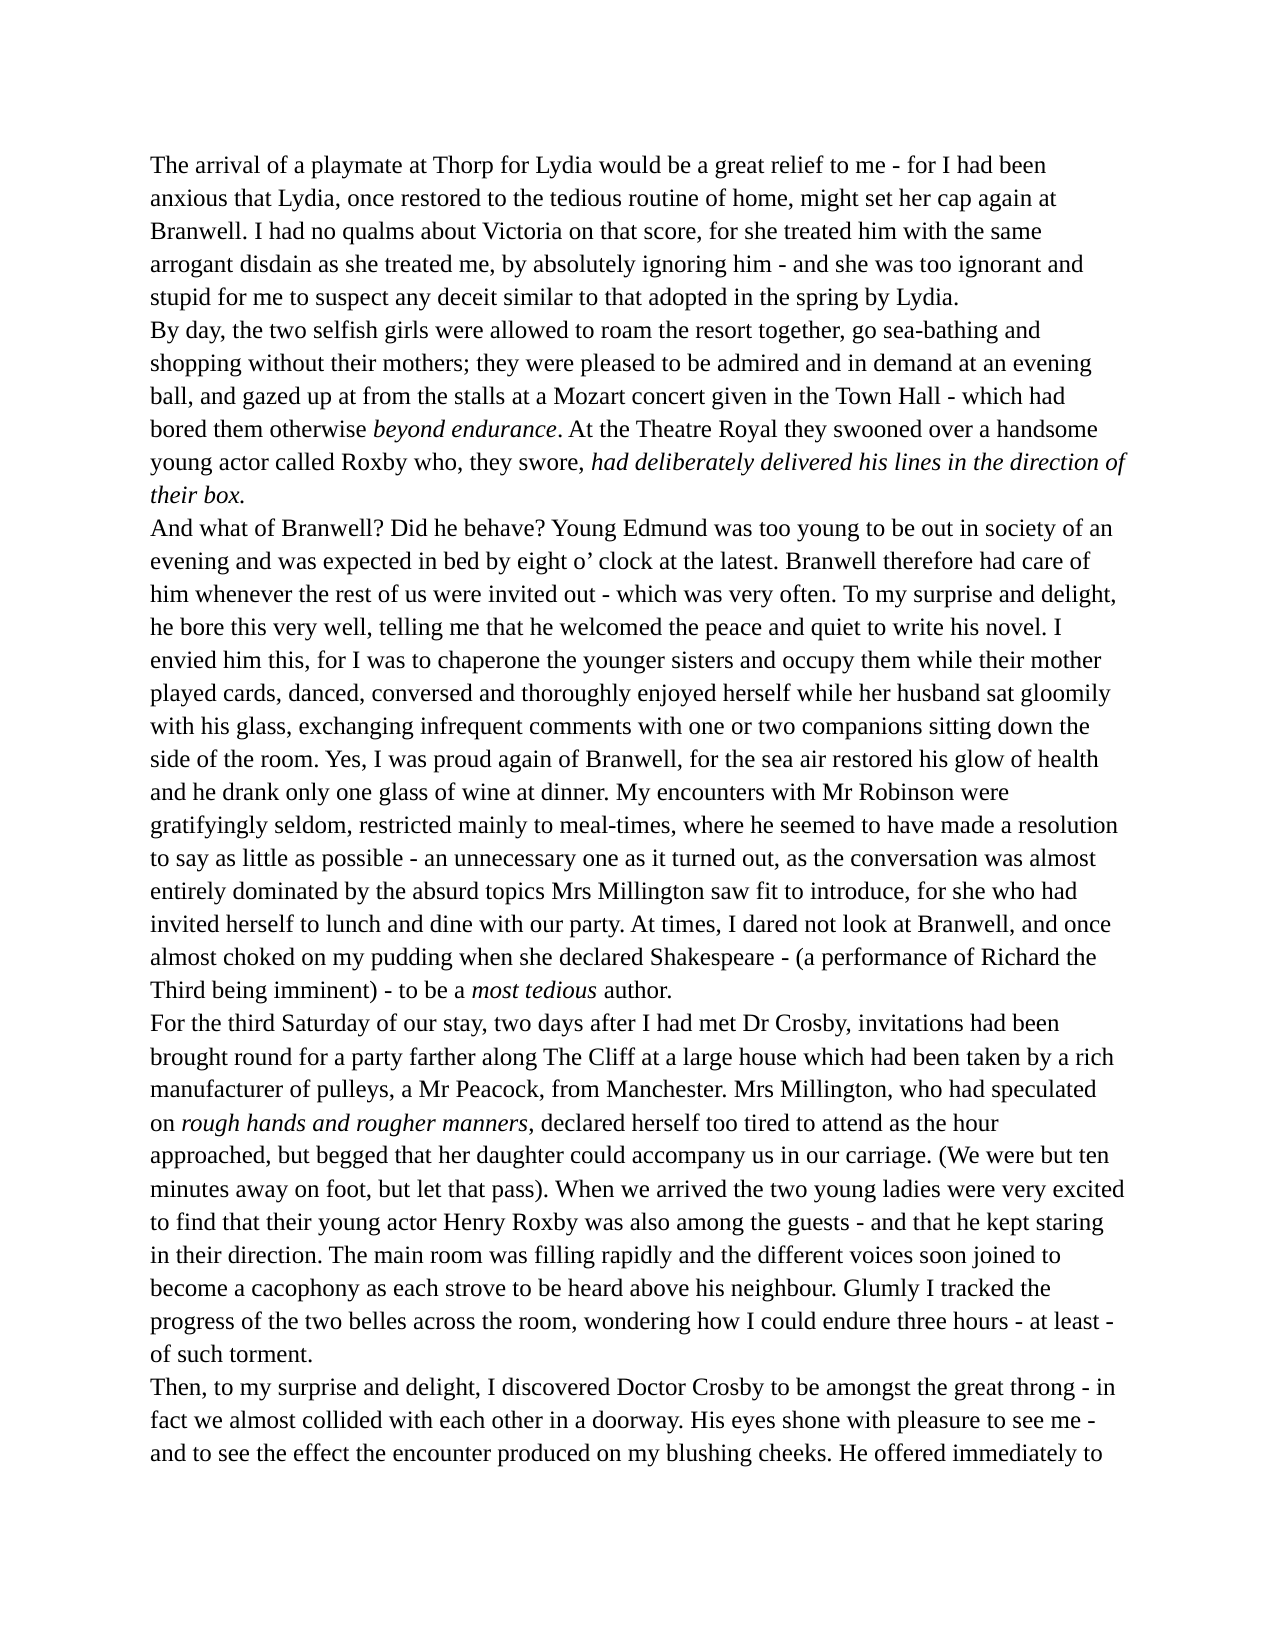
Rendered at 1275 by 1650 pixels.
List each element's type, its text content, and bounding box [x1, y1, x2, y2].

text And what of Branwell? Did he behave? Young Edmund was too young to be out in society of an evening and was expected in bed by eight o’ clock at the latest. Branwell therefore had care of him whenever the rest of us were invited out - which was very often. To my surprise and delight, he bore this very well, telling me that he welcomed the peace and quiet to write his novel. I envied him this, for I was to chaperone the younger sisters and occupy them while their mother played cards, danced, conversed and thoroughly enjoyed herself while her husband sat gloomily with his glass, exchanging infrequent comments with one or two companions sitting down the side of the room. Yes, I was proud again of Branwell, for the sea air restored his glow of health and he drank only one glass of wine at dinner. My encounters with Mr Robinson were gratifyingly seldom, restricted mainly to meal-times, where he seemed to have made a resolution to say as little as possible - an unnecessary one as it turned out, as the conversation was almost entirely dominated by the absurd topics Mrs Millington saw fit to introduce, for she who had invited herself to lunch and dine with our party. At times, I dared not look at Branwell, and once almost choked on my pudding when she declared Shakespeare - (a performance of Richard the Third being imminent) - to be a most tedious author. [150, 513, 1125, 1004]
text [150, 1372, 1125, 1467]
text For the third Saturday of our stay, two days after I had met Dr Crosby, invitations had been brought round for a party farther along The Cliff at a large house which had been taken by a rich manufacturer of pulleys, a Mr Peacock, from Manchester. Mrs Millington, who had speculated on rough hands and rougher manners, declared herself too tired to attend as the hour approached, but begged that her daughter could accompany us in our carriage. (We were but ten minutes away on foot, but let that pass). When we arrived the two young ladies were very excited to find that their young actor Henry Roxby was also among the guests - and that he kept staring in their direction. The main room was filling rapidly and the different voices soon joined to become a cacophony as each strove to be heard above his neighbour. Glumly I tracked the progress of the two belles across the room, wondering how I could endure three hours - at least - of such torment. [150, 1008, 1125, 1367]
text The arrival of a playmate at Thorp for Lydia would be a great relief to me - for I had been anxious that Lydia, once restored to the tedious routine of home, might set her cap again at Branwell. I had no qualms about Victoria on that score, for she treated him with the same arrogant disdain as she treated me, by absolutely ignoring him - and she was too ignorant and stupid for me to suspect any deceit similar to that adopted in the spring by Lydia. [150, 150, 1125, 311]
text By day, the two selfish girls were allowed to roam the resort together, go sea-bathing and shopping without their mothers; they were pleased to be admired and in demand at an evening ball, and gazed up at from the stalls at a Mozart concert given in the Town Hall - which had bored them otherwise beyond endurance. At the Theatre Royal they swooned over a handsome young actor called Roxby who, they swore, had deliberately delivered his lines in the direction of their box. [150, 315, 1125, 509]
